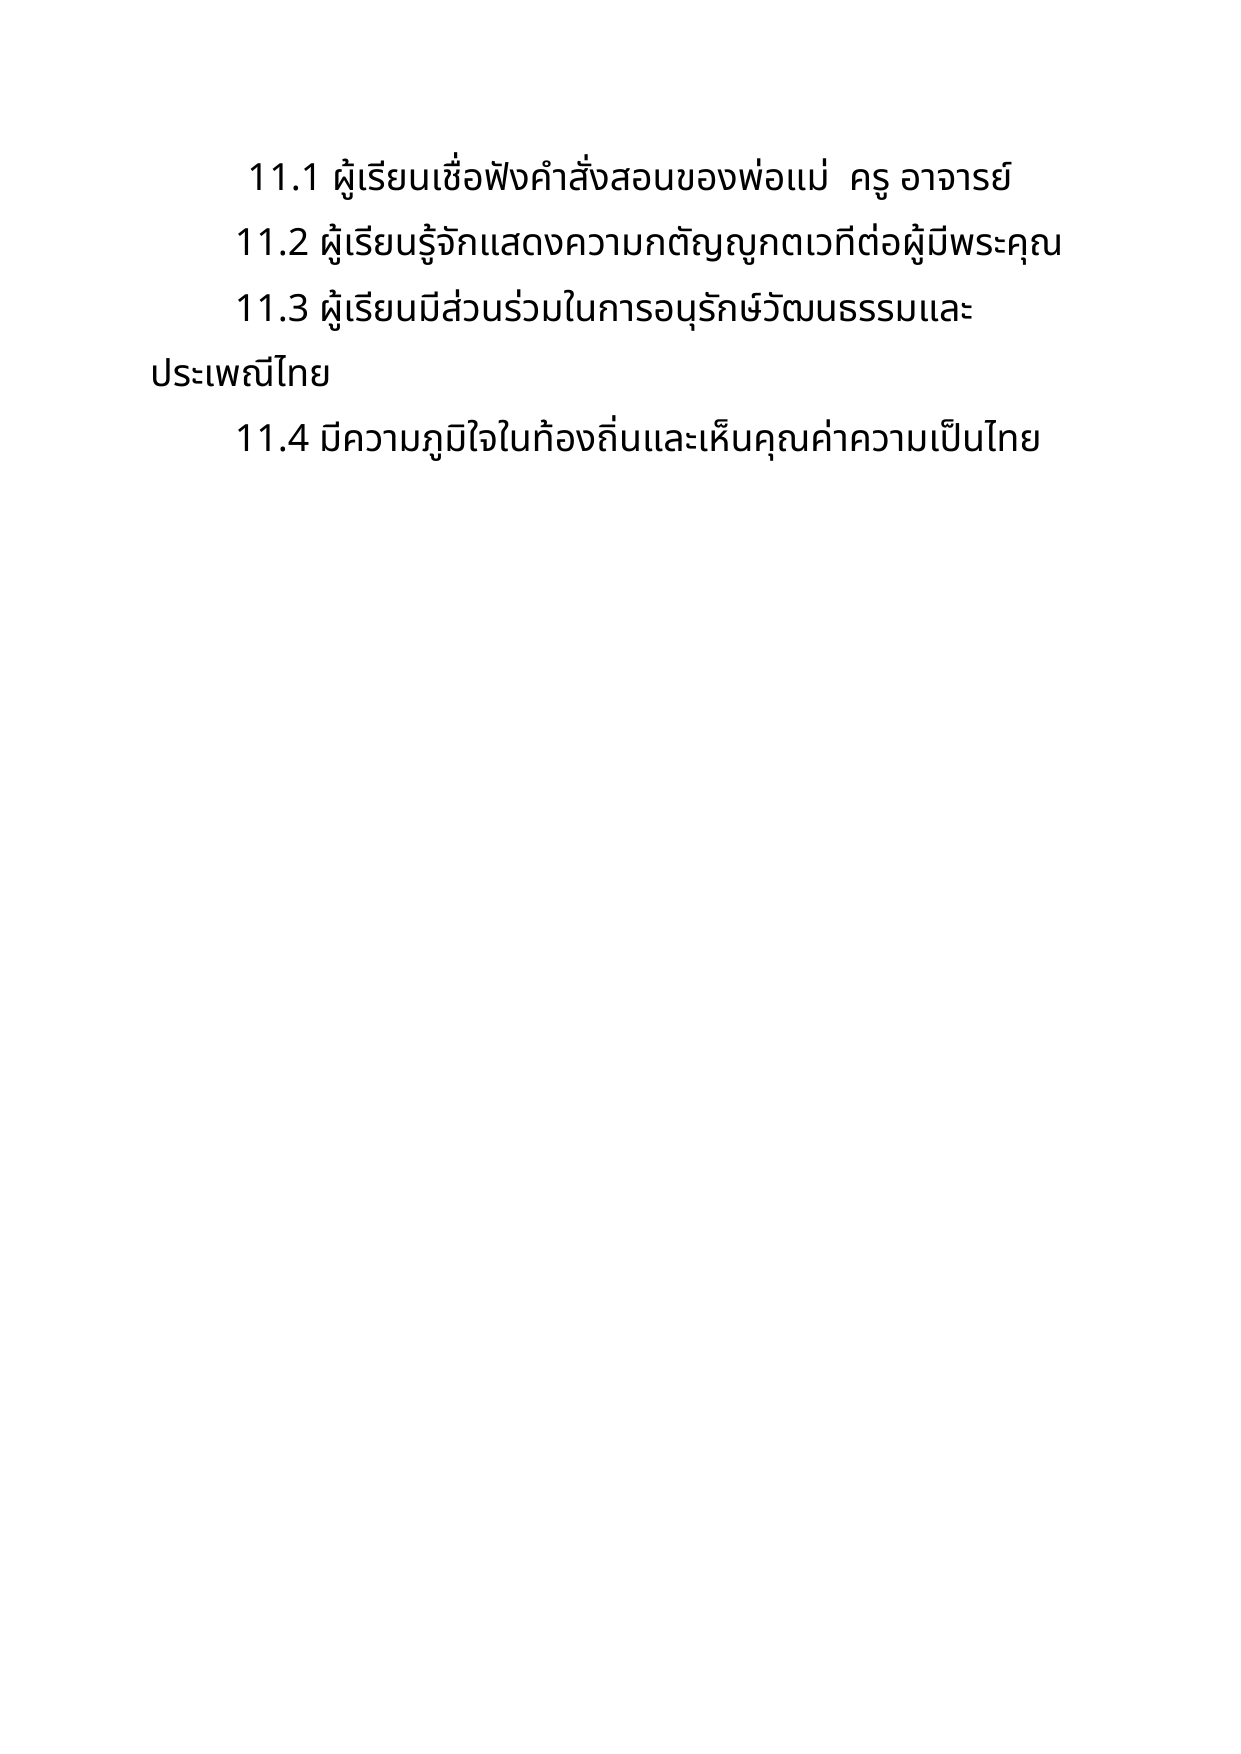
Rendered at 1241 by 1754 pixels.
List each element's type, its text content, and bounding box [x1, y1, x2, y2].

text 11.2 ผู้เรียนรู้จักแสดงความกตัญญูกตเวทีต่อผู้มีพระคุณ [150, 216, 1090, 272]
text 11.4 มีความภูมิใจในท้องถิ่นและเห็นคุณค่าความเป็นไทย [150, 412, 1090, 468]
text 11.1 ผู้เรียนเชื่อฟังคำสั่งสอนของพ่อแม่ ครู อาจารย์ [150, 150, 1090, 207]
text 11.3 ผู้เรียนมีส่วนร่วมในการอนุรักษ์วัฒนธรรมและประเพณีไทย [150, 281, 1090, 403]
